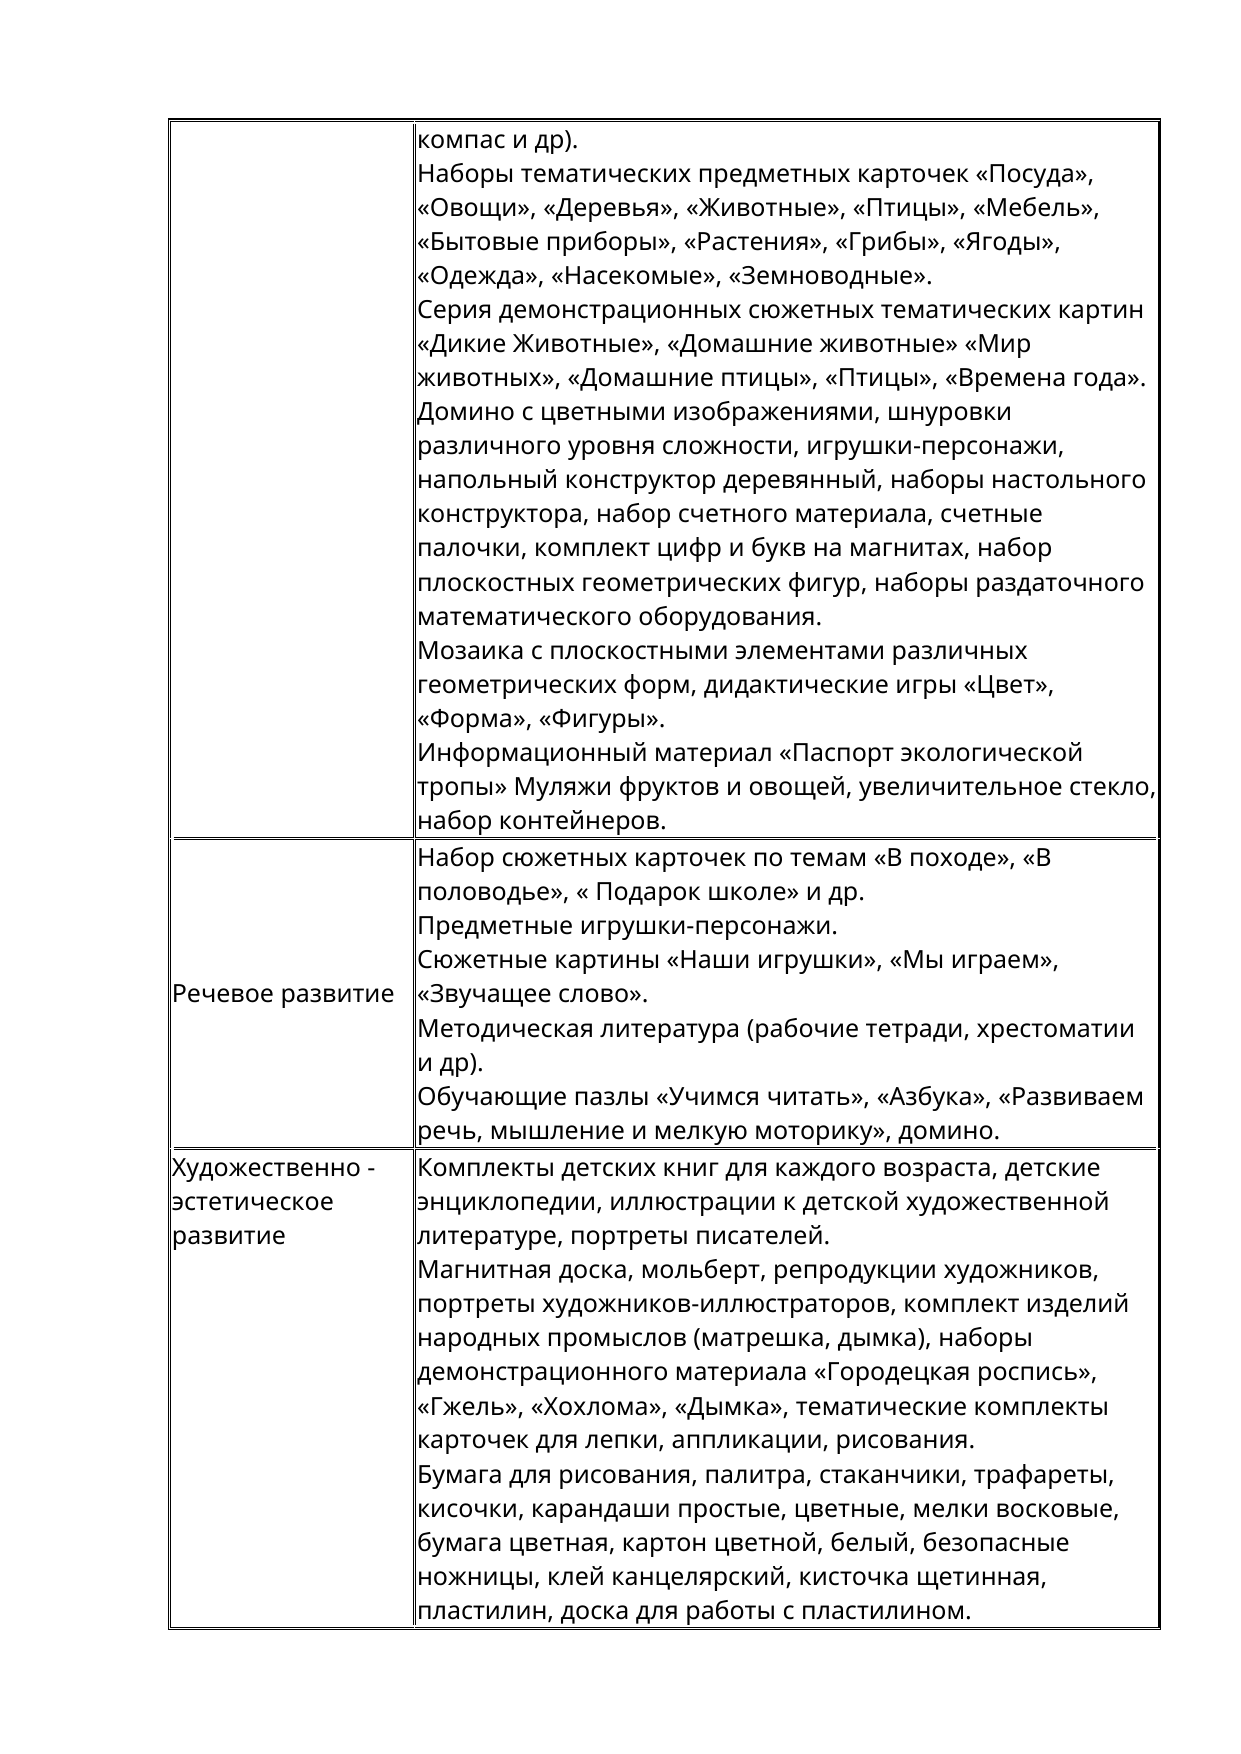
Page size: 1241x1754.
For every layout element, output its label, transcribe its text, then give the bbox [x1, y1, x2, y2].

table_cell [415, 1146, 1159, 1627]
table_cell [171, 1146, 414, 1627]
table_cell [415, 122, 1158, 837]
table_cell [171, 122, 414, 837]
table_cell Речевое развитие [169, 837, 414, 1146]
table_cell Набор сюжетных карточек по темам «В походе», «В половодье», « Подарок школе» и др. Предметные игрушки-персонажи. Сюжетные картины «Наши игрушки», «Мы играем», «Звучащее слово». Методическая литература (рабочие тетради, хрестоматии и др). Обучающие пазлы «Учимся читать», «Азбука», «Развиваем речь, мышление и мелкую моторику», домино. [415, 837, 1159, 1146]
